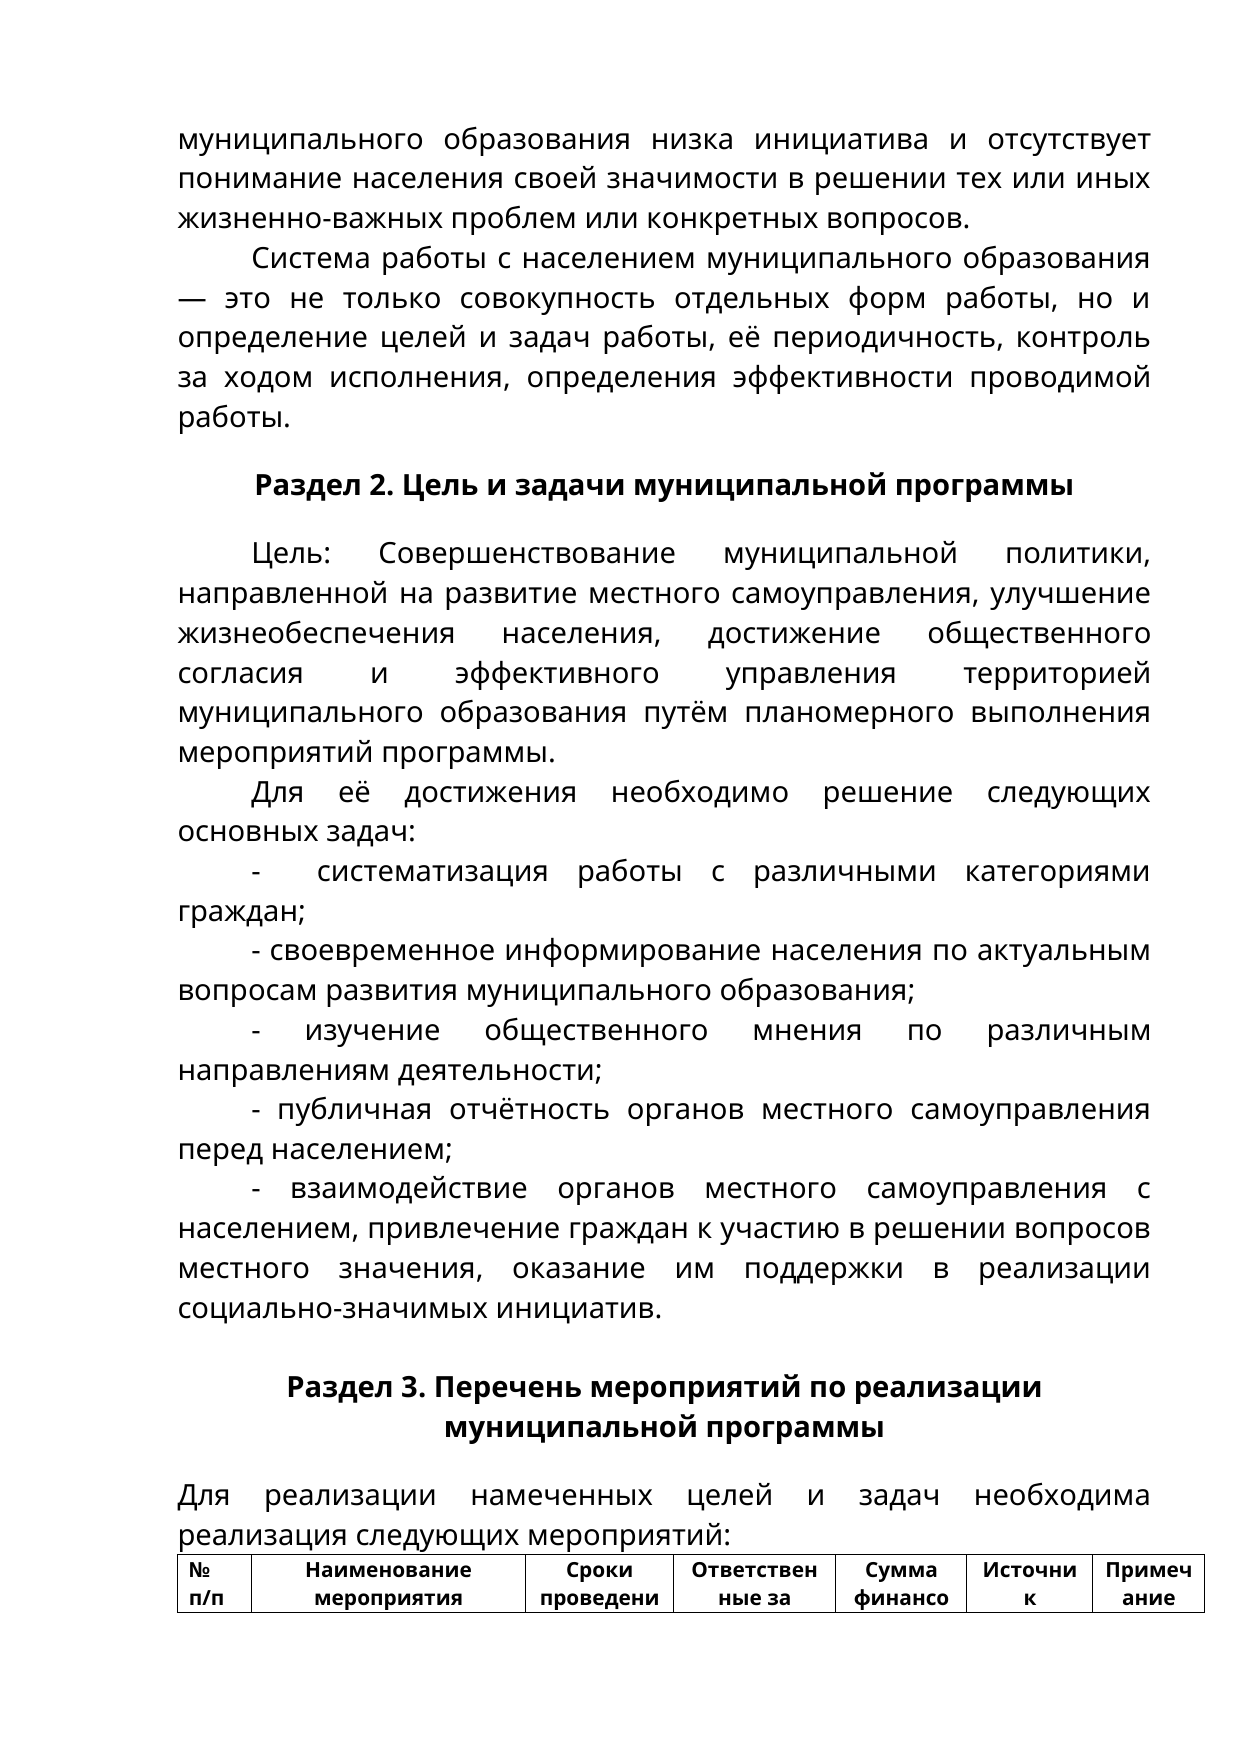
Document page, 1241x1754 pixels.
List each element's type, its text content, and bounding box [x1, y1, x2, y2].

text Система работы с населением муниципального образования — это не только совокупность отдельных форм работы, но и определение целей и задач работы, её периодичность, контроль за ходом исполнения, определения эффективности проводимой работы. [177, 237, 1152, 436]
text - взаимодействие органов местного самоуправления с населением, привлечение граждан к участию в решении вопросов местного значения, оказание им поддержки в реализации социально-значимых инициатив. [177, 1168, 1152, 1327]
text - систематизация работы с различными категориями граждан; [177, 850, 1152, 930]
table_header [836, 1555, 966, 1612]
text - изучение общественного мнения по различным направлениям деятельности; [177, 1009, 1152, 1088]
text Для реализации намеченных целей и задач необходима реализация следующих мероприятий: [177, 1474, 1152, 1554]
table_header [674, 1555, 835, 1612]
text Для её достижения необходимо решение следующих основных задач: [177, 771, 1152, 850]
table_header Сроки проведения [526, 1555, 673, 1612]
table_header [967, 1555, 1092, 1612]
text - публичная отчётность органов местного самоуправления перед населением; [177, 1088, 1152, 1168]
text Раздел 3. Перечень мероприятий по реализации муниципальной программы [177, 1366, 1152, 1446]
table_header Примечание [1093, 1555, 1204, 1612]
text Раздел 2. Цель и задачи муниципальной программы [177, 464, 1152, 504]
text Цель: Совершенствование муниципальной политики, направленной на развитие местного самоуправления, улучшение жизнеобеспечения населения, достижение общественного согласия и эффективного управления территорией муниципального образования путём планомерного выполнения мероприятий программы. [177, 533, 1152, 771]
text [177, 118, 1152, 237]
text - своевременное информирование населения по актуальным вопросам развития муниципального образования; [177, 930, 1152, 1009]
table_header № п/п [178, 1555, 251, 1612]
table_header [252, 1555, 525, 1612]
